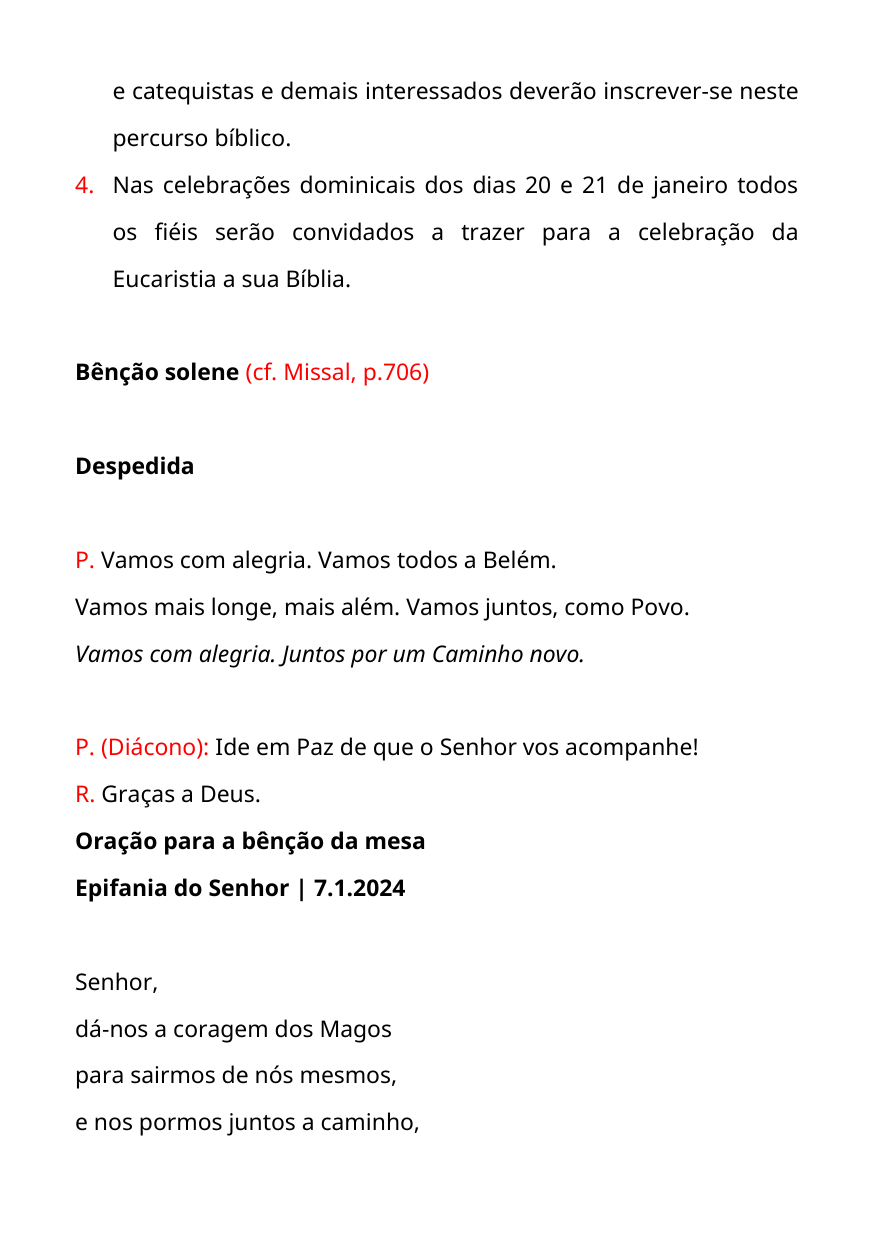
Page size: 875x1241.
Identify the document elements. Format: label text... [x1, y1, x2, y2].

text e nos pormos juntos a caminho, [75, 1106, 799, 1137]
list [75, 75, 799, 153]
text R. Graças a Deus. [75, 778, 799, 809]
text dá-nos a coragem dos Magos [75, 1012, 799, 1044]
text Oração para a bênção da mesa [75, 825, 799, 856]
text Senhor, [75, 966, 799, 997]
list Nas celebrações dominicais dos dias 20 e 21 de janeiro todos os fiéis serão convidados a trazer para a celebração da Eucaristia a sua Bíblia. [75, 169, 799, 294]
text Despedida [75, 450, 799, 481]
text Vamos mais longe, mais além. Vamos juntos, como Povo. [75, 591, 799, 622]
text Epifania do Senhor | 7.1.2024 [75, 872, 799, 903]
text para sairmos de nós mesmos, [75, 1059, 799, 1091]
text P. (Diácono): Ide em Paz de que o Senhor vos acompanhe! [75, 731, 799, 762]
text P. Vamos com alegria. Vamos todos a Belém. [75, 544, 799, 575]
text Bênção solene (cf. Missal, p.706) [75, 356, 799, 387]
text Vamos com alegria. Juntos por um Caminho novo. [75, 637, 799, 669]
